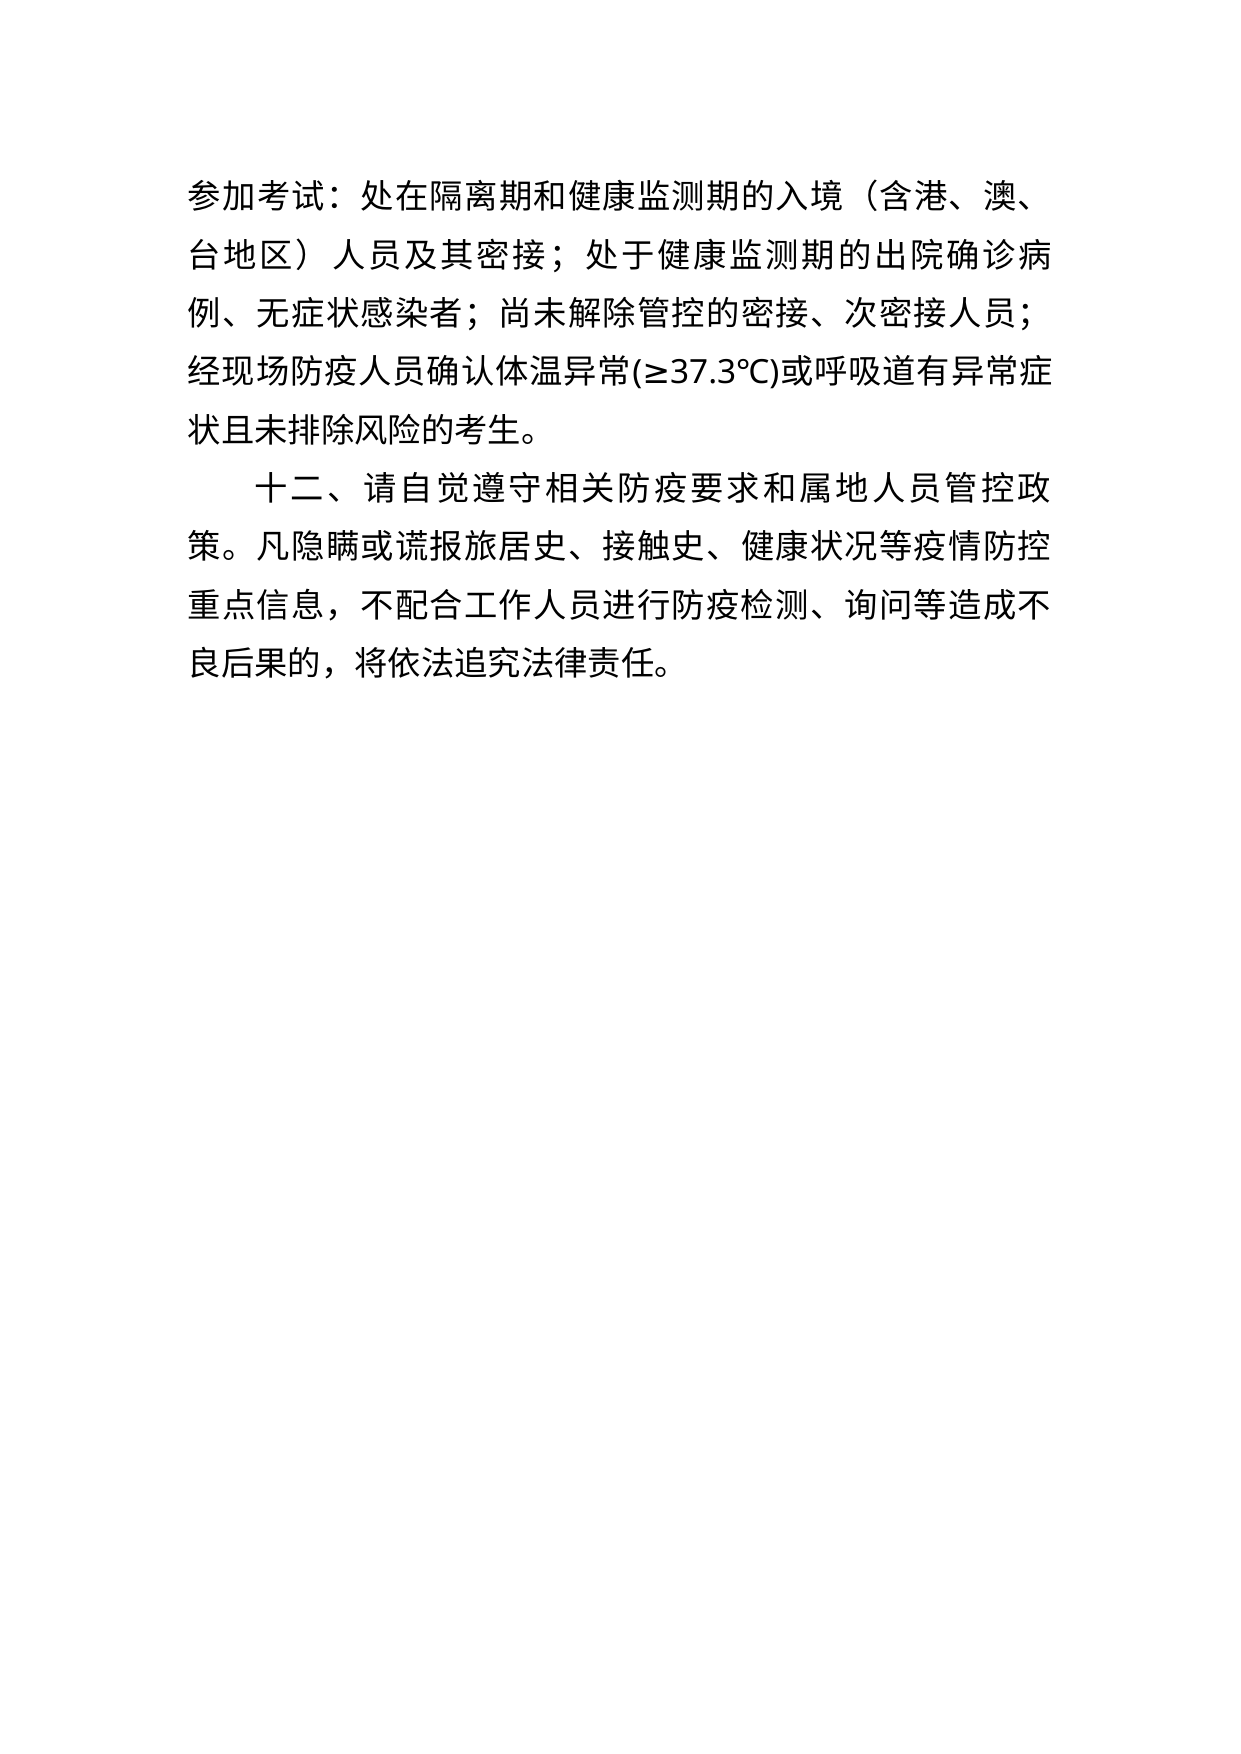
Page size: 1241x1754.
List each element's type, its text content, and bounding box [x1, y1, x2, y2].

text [187, 162, 1053, 454]
text 十二、请自觉遵守相关防疫要求和属地人员管控政策。凡隐瞒或谎报旅居史、接触史、健康状况等疫情防控重点信息，不配合工作人员进行防疫检测、询问等造成不良后果的，将依法追究法律责任。 [187, 454, 1053, 687]
